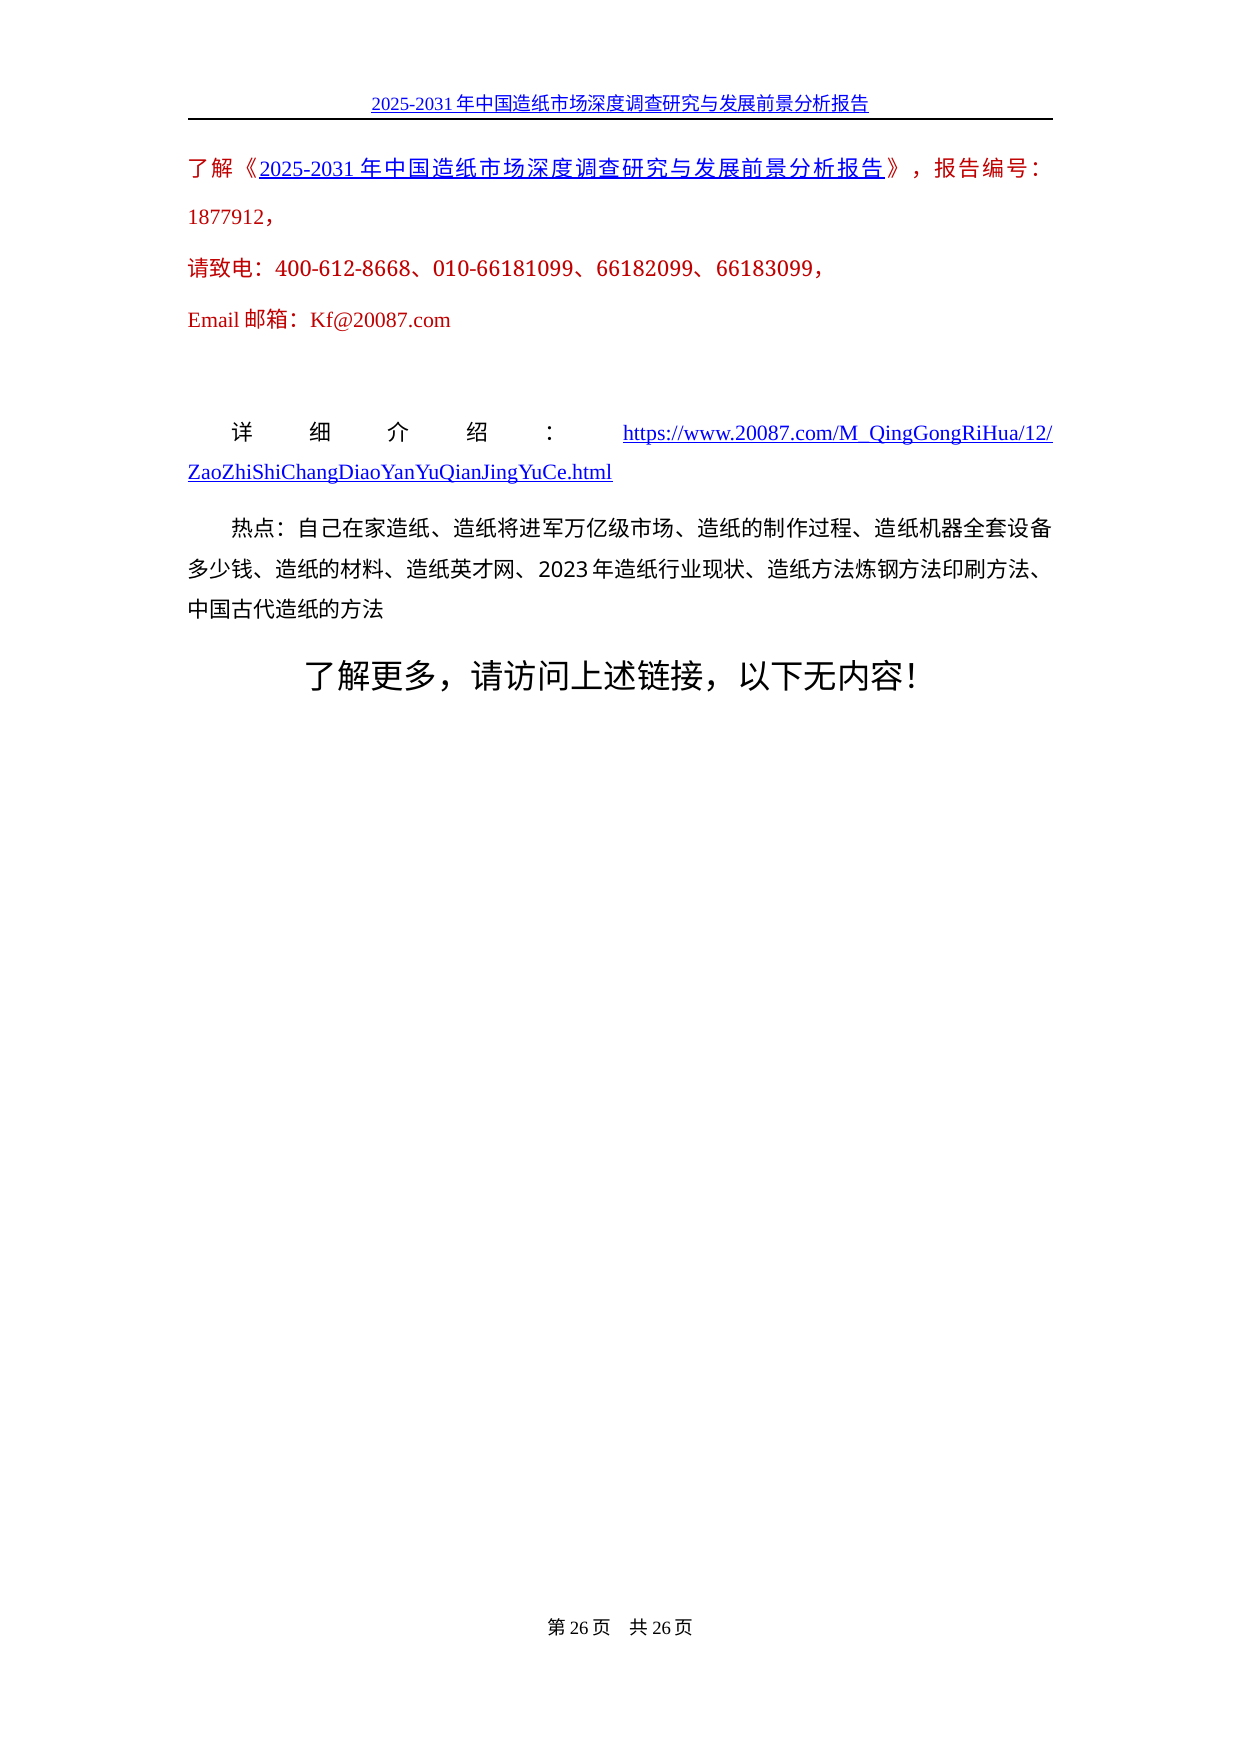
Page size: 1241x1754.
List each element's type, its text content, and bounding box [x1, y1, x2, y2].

text 详细介绍：https://www.20087.com/M_QingGongRiHua/12/ZaoZhiShiChangDiaoYanYuQianJingYuCe.html [187, 415, 1053, 488]
text 了解《2025-2031年中国造纸市场深度调查研究与发展前景分析报告》，报告编号：1877912， [187, 150, 1053, 231]
text Email邮箱：Kf@20087.com [187, 302, 1053, 334]
title 了解更多，请访问上述链接，以下无内容！ [187, 642, 1053, 707]
text 热点：自己在家造纸、造纸将进军万亿级市场、造纸的制作过程、造纸机器全套设备多少钱、造纸的材料、造纸英才网、2023年造纸行业现状、造纸方法炼钢方法印刷方法、中国古代造纸的方法 [187, 511, 1053, 624]
text 请致电：400-612-8668、010-66181099、66182099、66183099， [187, 251, 1053, 283]
